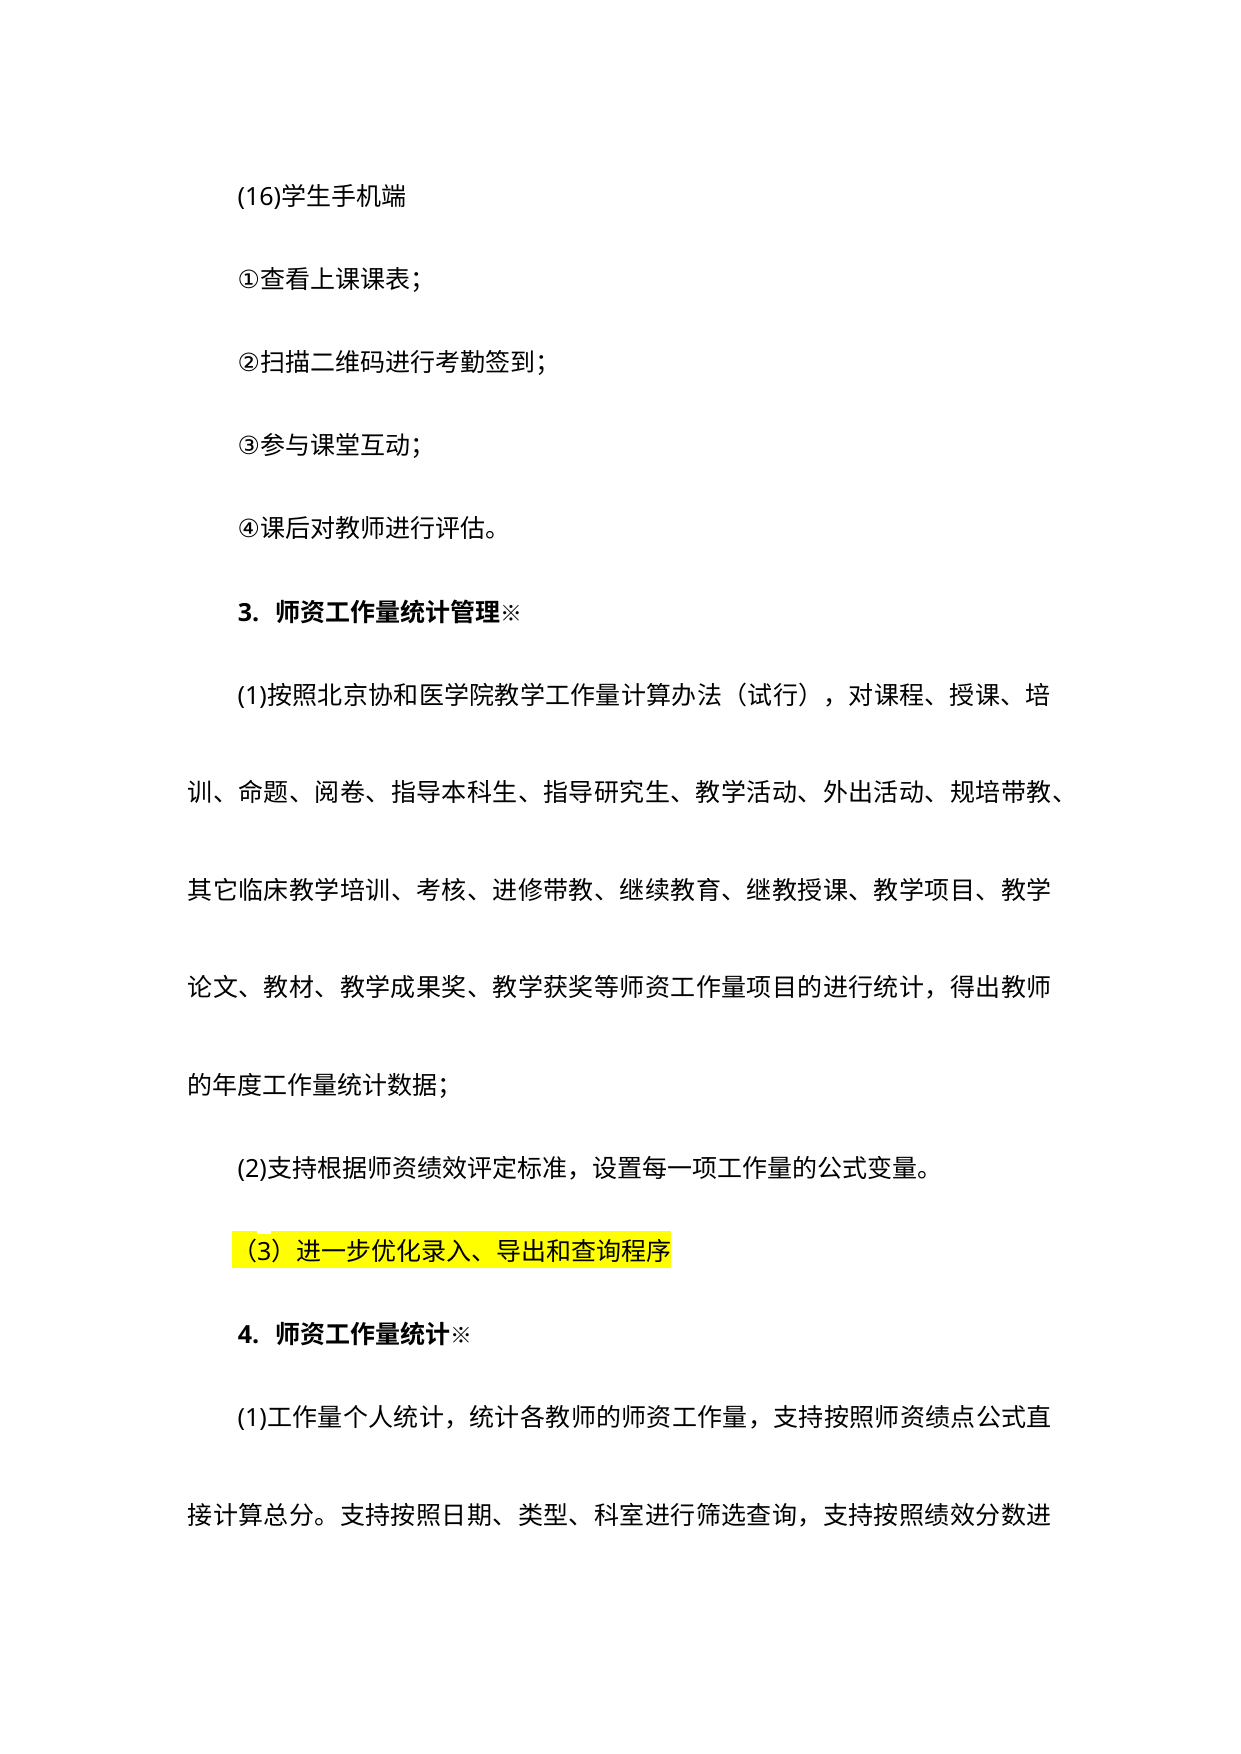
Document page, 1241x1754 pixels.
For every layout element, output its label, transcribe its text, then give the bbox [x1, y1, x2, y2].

list 师资工作量统计管理※ [187, 578, 1053, 643]
text ③参与课堂互动； [187, 411, 1053, 476]
text (16)学生手机端 [187, 162, 1053, 227]
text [187, 1383, 1053, 1546]
text ④课后对教师进行评估。 [187, 494, 1053, 559]
list 师资工作量统计※ [187, 1300, 1053, 1365]
text ②扫描二维码进行考勤签到； [187, 328, 1053, 393]
text （3）进一步优化录入、导出和查询程序 [187, 1217, 1053, 1282]
text (2)支持根据师资绩效评定标准，设置每一项工作量的公式变量。 [187, 1134, 1053, 1199]
text ①查看上课课表； [187, 245, 1053, 310]
text (1)按照北京协和医学院教学工作量计算办法（试行），对课程、授课、培训、命题、阅卷、指导本科生、指导研究生、教学活动、外出活动、规培带教、其它临床教学培训、考核、进修带教、继续教育、继教授课、教学项目、教学论文、教材、教学成果奖、教学获奖等师资工作量项目的进行统计，得出教师的年度工作量统计数据； [187, 661, 1053, 1116]
